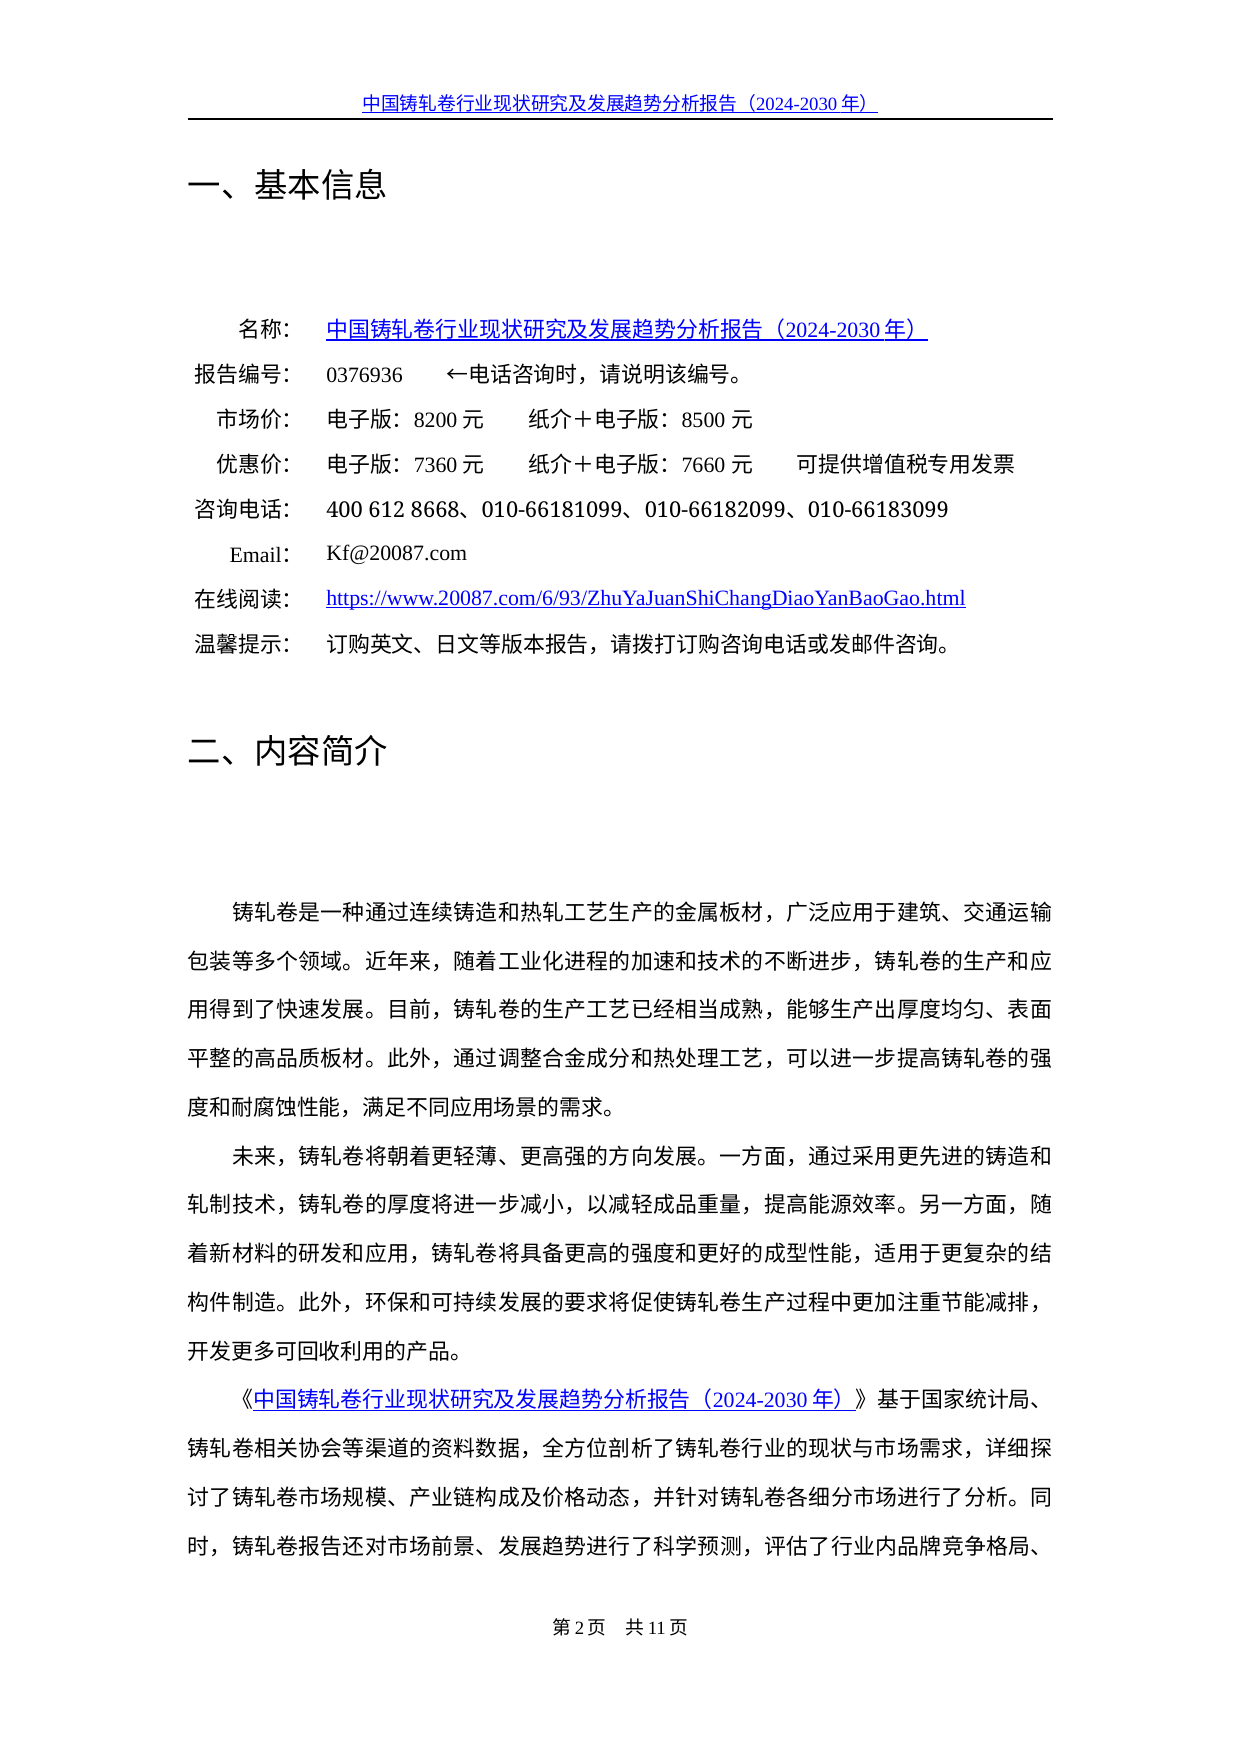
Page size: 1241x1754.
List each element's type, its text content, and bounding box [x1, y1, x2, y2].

table_cell 0376936 ←电话咨询时，请说明该编号。 [315, 357, 1073, 402]
table_header 名称： [167, 312, 315, 357]
table_cell 温馨提示： [167, 627, 315, 672]
table_cell 400 612 8668、010-66181099、010-66182099、010-66183099 [315, 492, 1073, 537]
title 二、内容简介 [187, 717, 1053, 782]
title 一、基本信息 [187, 150, 1053, 215]
table_cell [315, 582, 1073, 627]
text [187, 894, 1053, 1561]
table_header 中国铸轧卷行业现状研究及发展趋势分析报告（2024-2030年） [315, 312, 1073, 357]
table_cell 市场价： [167, 402, 315, 447]
table_cell 报告编号： [167, 357, 315, 402]
table_cell Email： [167, 537, 315, 582]
table_cell 订购英文、日文等版本报告，请拨打订购咨询电话或发邮件咨询。 [315, 627, 1073, 672]
table_cell 在线阅读： [167, 582, 315, 627]
table_cell 电子版：8200 元 纸介＋电子版：8500 元 [315, 402, 1073, 447]
table_cell 优惠价： [167, 447, 315, 492]
table_cell 咨询电话： [167, 492, 315, 537]
table_cell Kf@20087.com [315, 537, 1073, 582]
table_cell 电子版：7360 元 纸介＋电子版：7660 元 可提供增值税专用发票 [315, 447, 1073, 492]
